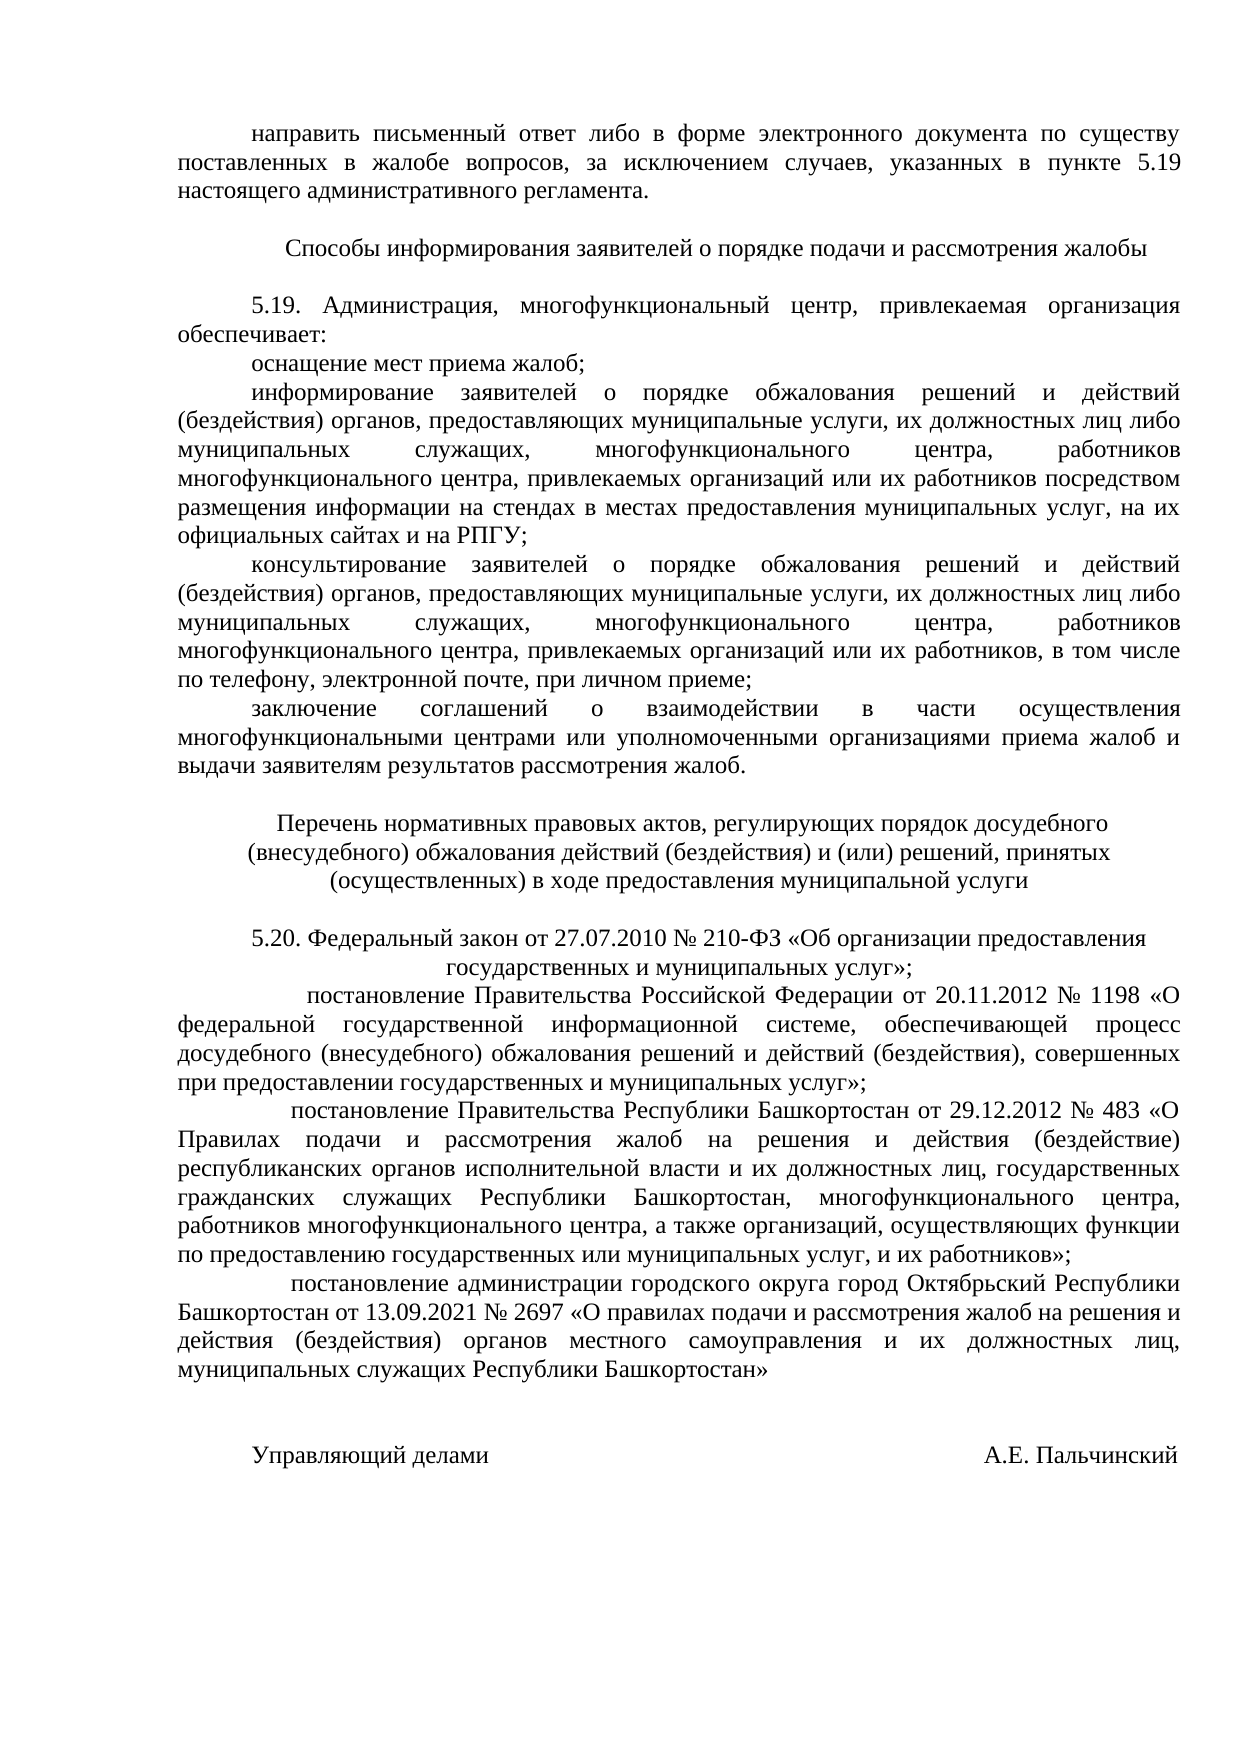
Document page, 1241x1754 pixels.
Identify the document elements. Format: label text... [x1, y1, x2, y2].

text информирование заявителей о порядке обжалования решений и действий (бездействия) органов, предоставляющих муниципальные услуги, их должностных лиц либо муниципальных служащих, многофункционального центра, работников многофункционального центра, привлекаемых организаций или их работников посредством размещения информации на стендах в местах предоставления муниципальных услуг, на их официальных сайтах и на РПГУ; [177, 377, 1181, 549]
text постановление администрации городского округа город Октябрьский Республики Башкортостан от 13.09.2021 № 2697 «О правилах подачи и рассмотрения жалоб на решения и действия (бездействия) органов местного самоуправления и их должностных лиц, муниципальных служащих Республики Башкортостан» [148, 1268, 1181, 1383]
text 5.19. Администрация, многофункциональный центр, привлекаемая организация обеспечивает: [177, 291, 1181, 348]
text направить письменный ответ либо в форме электронного документа по существу поставленных в жалобе вопросов, за исключением случаев, указанных в пункте 5.19 настоящего административного регламента. [177, 118, 1181, 204]
text заключение соглашений о взаимодействии в части осуществления многофункциональными центрами или уполномоченными организациями приема жалоб и выдачи заявителям результатов рассмотрения жалоб. [177, 693, 1181, 779]
text оснащение мест приема жалоб; [177, 348, 1181, 377]
text Управляющий делами А.Е. Пальчинский [177, 1441, 1181, 1469]
text постановление Правительства Республики Башкортостан от 29.12.2012 № 483 «О Правилах подачи и рассмотрения жалоб на решения и действия (бездействие) республиканских органов исполнительной власти и их должностных лиц, государственных гражданских служащих Республики Башкортостан, многофункционального центра, работников многофункционального центра, а также организаций, осуществляющих функции по предоставлению государственных или муниципальных услуг, и их работников»; [148, 1096, 1181, 1268]
text 5.20. Федеральный закон от 27.07.2010 № 210-ФЗ «Об организации предоставления государственных и муниципальных услуг»; [148, 923, 1181, 981]
text Способы информирования заявителей о порядке подачи и рассмотрения жалобы [177, 233, 1181, 262]
text консультирование заявителей о порядке обжалования решений и действий (бездействия) органов, предоставляющих муниципальные услуги, их должностных лиц либо муниципальных служащих, многофункционального центра, работников многофункционального центра, привлекаемых организаций или их работников, в том числе по телефону, электронной почте, при личном приеме; [177, 549, 1181, 693]
text постановление Правительства Российской Федерации от 20.11.2012 № 1198 «О федеральной государственной информационной системе, обеспечивающей процесс досудебного (внесудебного) обжалования решений и действий (бездействия), совершенных при предоставлении государственных и муниципальных услуг»; [148, 981, 1181, 1096]
text Перечень нормативных правовых актов, регулирующих порядок досудебного (внесудебного) обжалования действий (бездействия) и (или) решений, принятых (осуществленных) в ходе предоставления муниципальной услуги [148, 808, 1181, 894]
